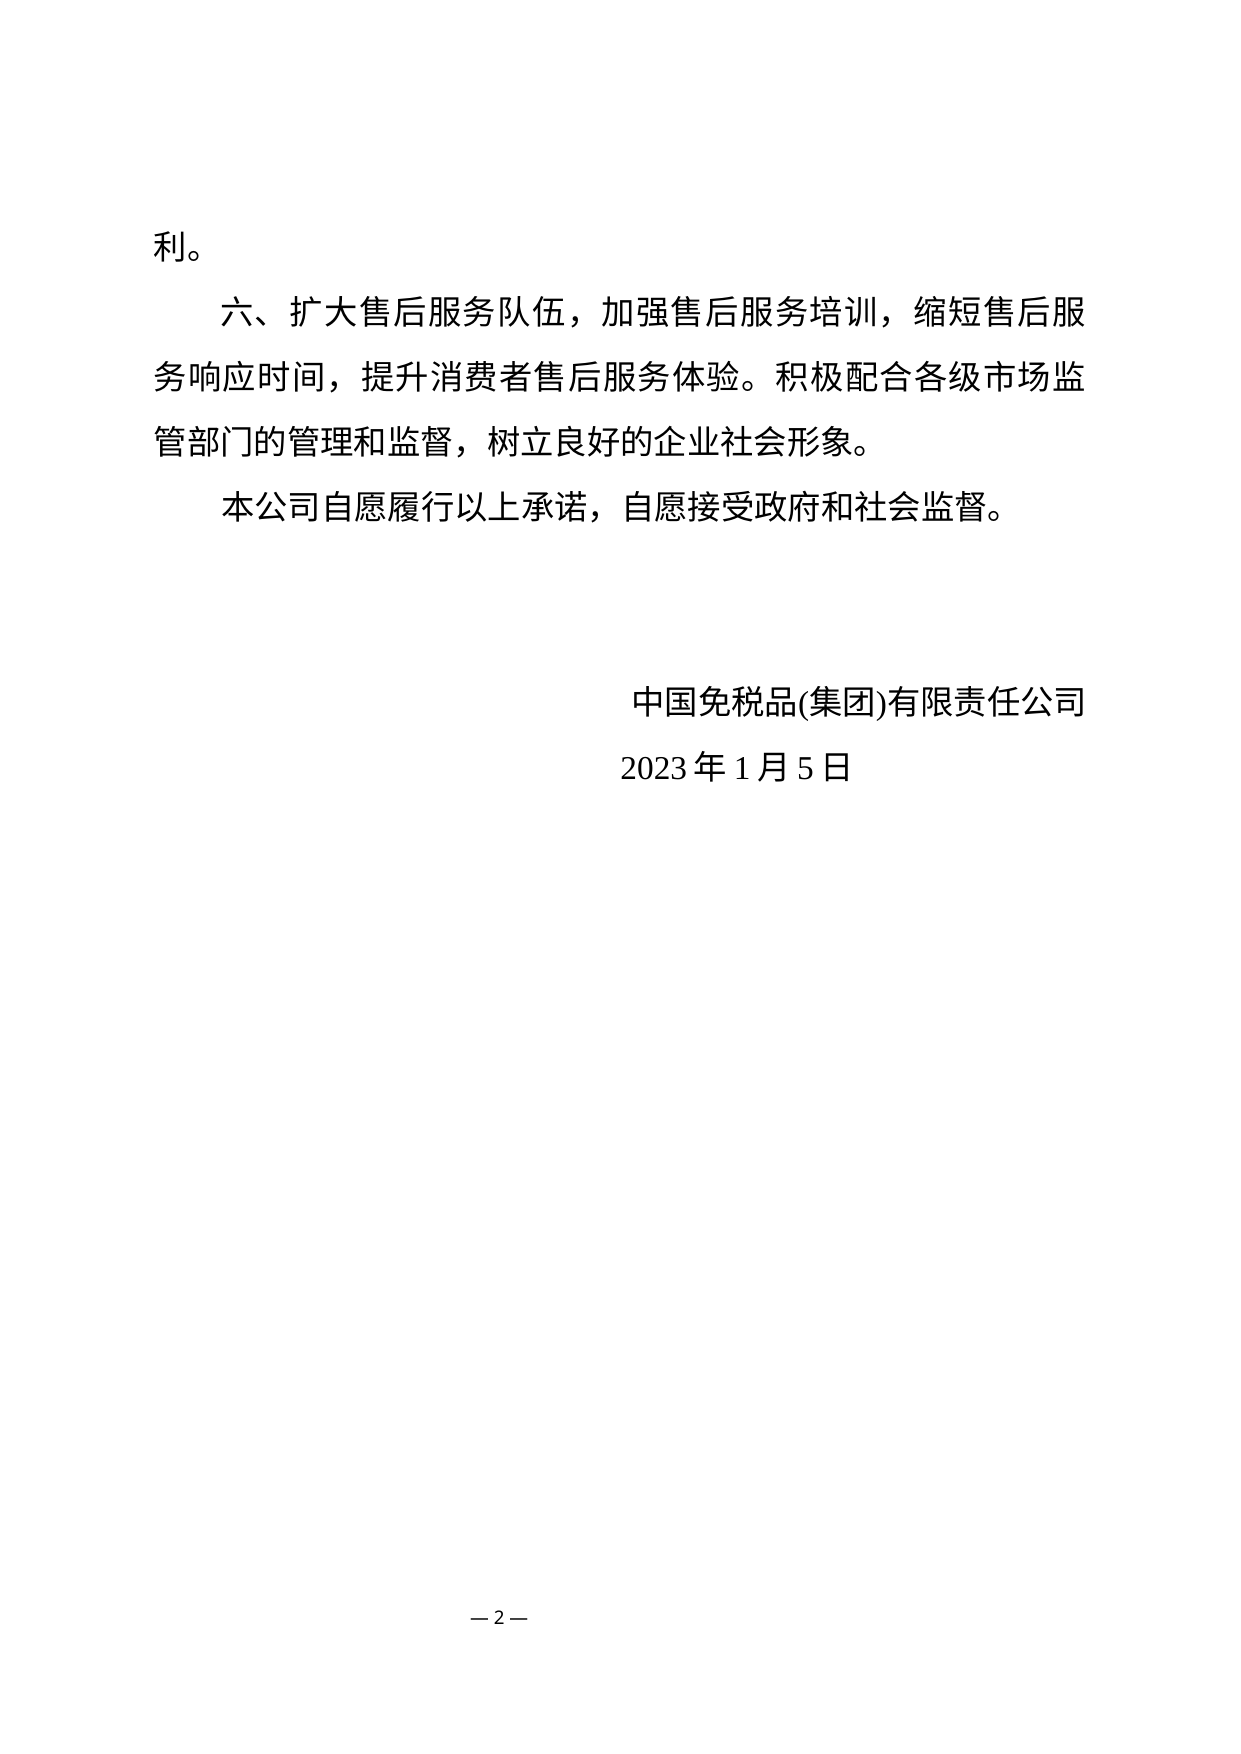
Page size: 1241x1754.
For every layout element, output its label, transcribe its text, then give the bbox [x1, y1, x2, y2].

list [153, 212, 1087, 277]
text 本公司自愿履行以上承诺，自愿接受政府和社会监督。 [153, 472, 1087, 537]
list 六、扩大售后服务队伍，加强售后服务培训，缩短售后服务响应时间，提升消费者售后服务体验。积极配合各级市场监管部门的管理和监督，树立良好的企业社会形象。 [153, 277, 1087, 472]
text 中国免税品(集团)有限责任公司 [153, 667, 1087, 732]
text 2023年1月5日 [153, 732, 1087, 797]
